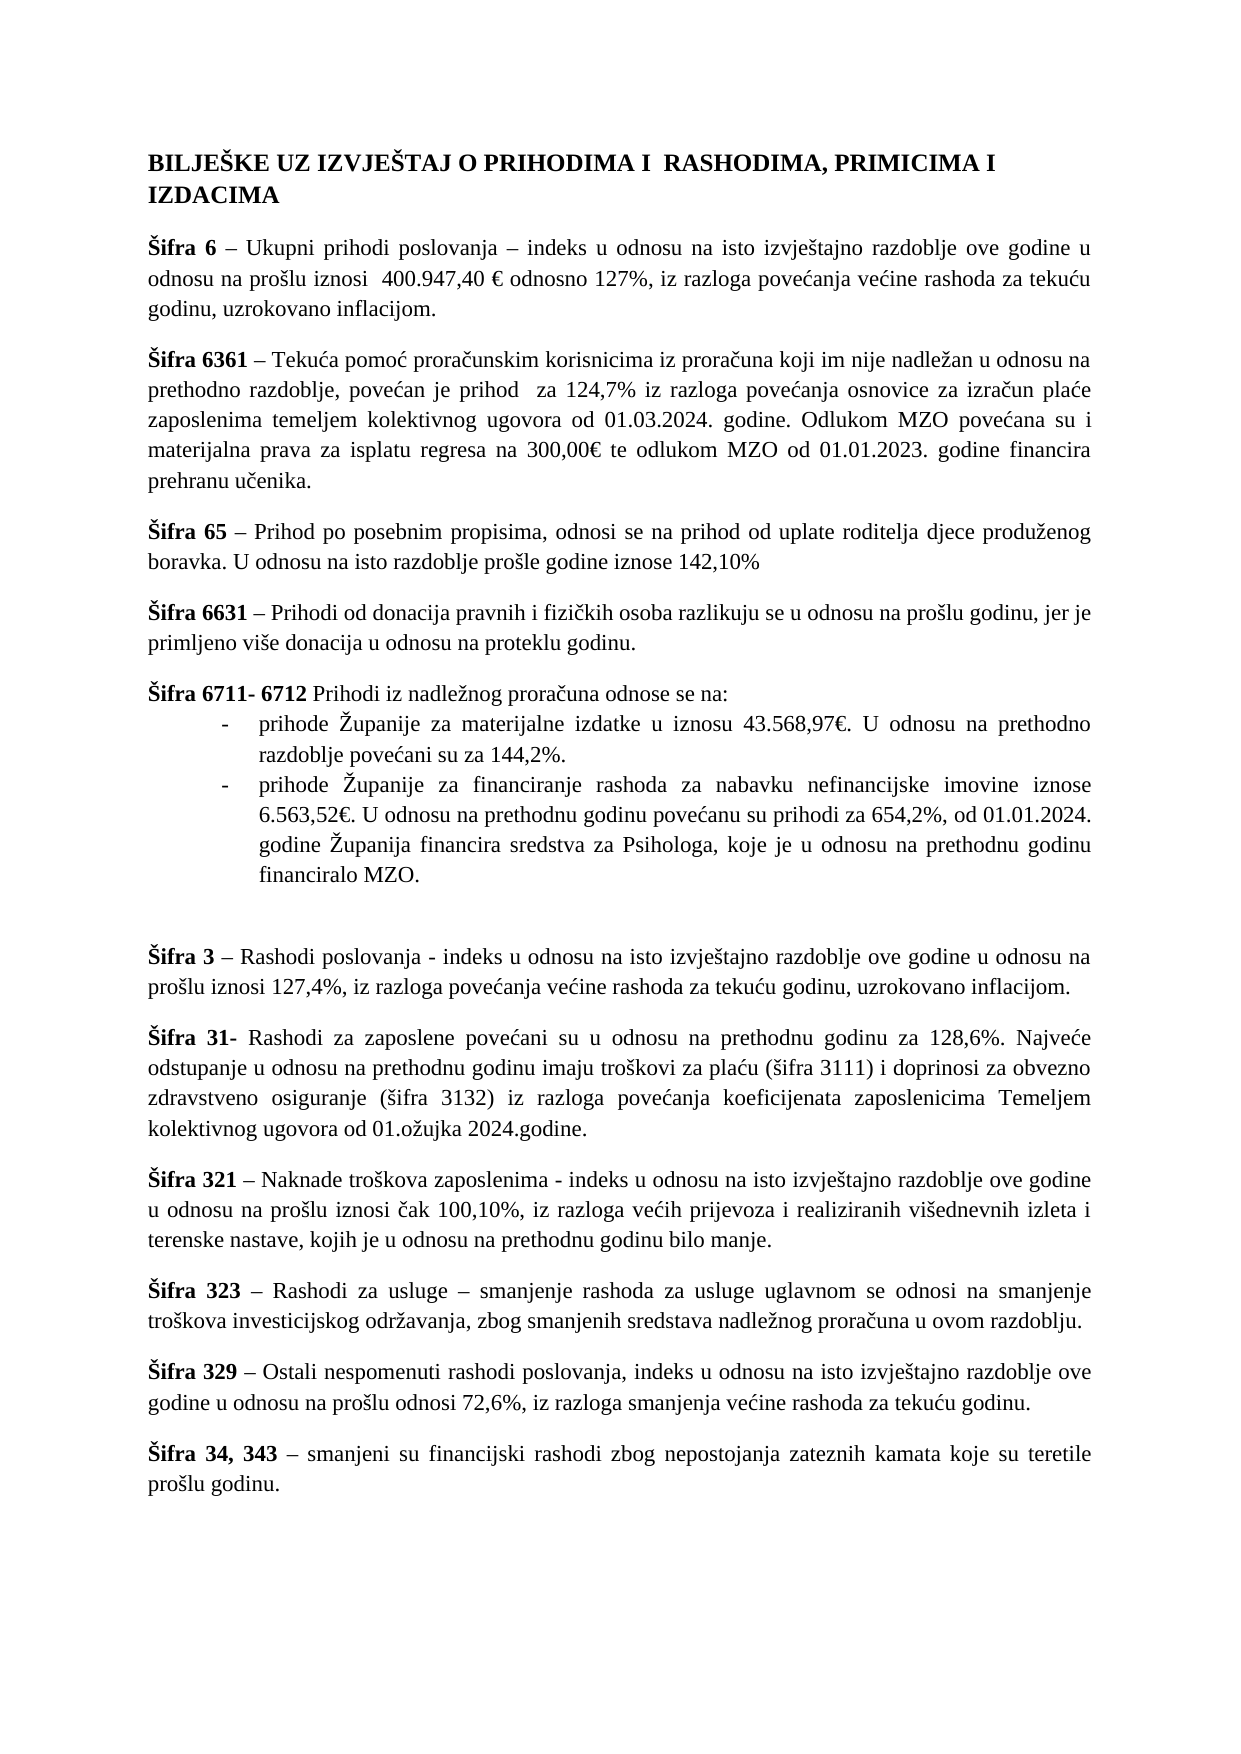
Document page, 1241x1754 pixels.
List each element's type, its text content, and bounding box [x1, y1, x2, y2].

list prihode Županije za materijalne izdatke u iznosu 43.568,97€. U odnosu na prethodno razdoblje povećani su za 144,2%. [221, 711, 1093, 767]
text Šifra 6 – Ukupni prihodi poslovanja – indeks u odnosu na isto izvještajno razdoblje ove godine u odnosu na prošlu iznosi 400.947,40 € odnosno 127%, iz razloga povećanja većine rashoda za tekuću godinu, uzrokovano inflacijom. [148, 234, 1093, 321]
list prihode Županije za financiranje rashoda za nabavku nefinancijske imovine iznose 6.563,52€. U odnosu na prethodnu godinu povećanu su prihodi za 654,2%, od 01.01.2024. godine Županija financira sredstva za Psihologa, koje je u odnosu na prethodnu godinu financiralo MZO. [221, 771, 1093, 888]
text Šifra 6711- 6712 Prihodi iz nadležnog proračuna odnose se na: [148, 680, 1093, 707]
text Šifra 323 – Rashodi za usluge – smanjenje rashoda za usluge uglavnom se odnosi na smanjenje troškova investicijskog održavanja, zbog smanjenih sredstava nadležnog proračuna u ovom razdoblju. [148, 1277, 1093, 1334]
text BILJEŠKE UZ IZVJEŠTAJ O PRIHODIMA I RASHODIMA, PRIMICIMA I IZDACIMA [148, 148, 1093, 209]
text Šifra 321 – Naknade troškova zaposlenima - indeks u odnosu na isto izvještajno razdoblje ove godine u odnosu na prošlu iznosi čak 100,10%, iz razloga većih prijevoza i realiziranih višednevnih izleta i terenske nastave, kojih je u odnosu na prethodnu godinu bilo manje. [148, 1166, 1093, 1252]
text Šifra 329 – Ostali nespomenuti rashodi poslovanja, indeks u odnosu na isto izvještajno razdoblje ove godine u odnosu na prošlu odnosi 72,6%, iz razloga smanjenja većine rashoda za tekuću godinu. [148, 1358, 1093, 1415]
text Šifra 65 – Prihod po posebnim propisima, odnosi se na prihod od uplate roditelja djece produženog boravka. U odnosu na isto razdoblje prošle godine iznose 142,10% [148, 518, 1093, 574]
text Šifra 34, 343 – smanjeni su financijski rashodi zbog nepostojanja zateznih kamata koje su teretile prošlu godinu. [148, 1440, 1093, 1496]
text Šifra 3 – Rashodi poslovanja - indeks u odnosu na isto izvještajno razdoblje ove godine u odnosu na prošlu iznosi 127,4%, iz razloga povećanja većine rashoda za tekuću godinu, uzrokovano inflacijom. [148, 943, 1093, 999]
text Šifra 6361 – Tekuća pomoć proračunskim korisnicima iz proračuna koji im nije nadležan u odnosu na prethodno razdoblje, povećan je prihod za 124,7% iz razloga povećanja osnovice za izračun plaće zaposlenima temeljem kolektivnog ugovora od 01.03.2024. godine. Odlukom MZO povećana su i materijalna prava za isplatu regresa na 300,00€ te odlukom MZO od 01.01.2023. godine financira prehranu učenika. [148, 346, 1093, 493]
text Šifra 31- Rashodi za zaposlene povećani su u odnosu na prethodnu godinu za 128,6%. Najveće odstupanje u odnosu na prethodnu godinu imaju troškovi za plaću (šifra 3111) i doprinosi za obvezno zdravstveno osiguranje (šifra 3132) iz razloga povećanja koeficijenata zaposlenicima Temeljem kolektivnog ugovora od 01.ožujka 2024.godine. [148, 1024, 1093, 1141]
text Šifra 6631 – Prihodi od donacija pravnih i fizičkih osoba razlikuju se u odnosu na prošlu godinu, jer je primljeno više donacija u odnosu na proteklu godinu. [148, 599, 1093, 656]
